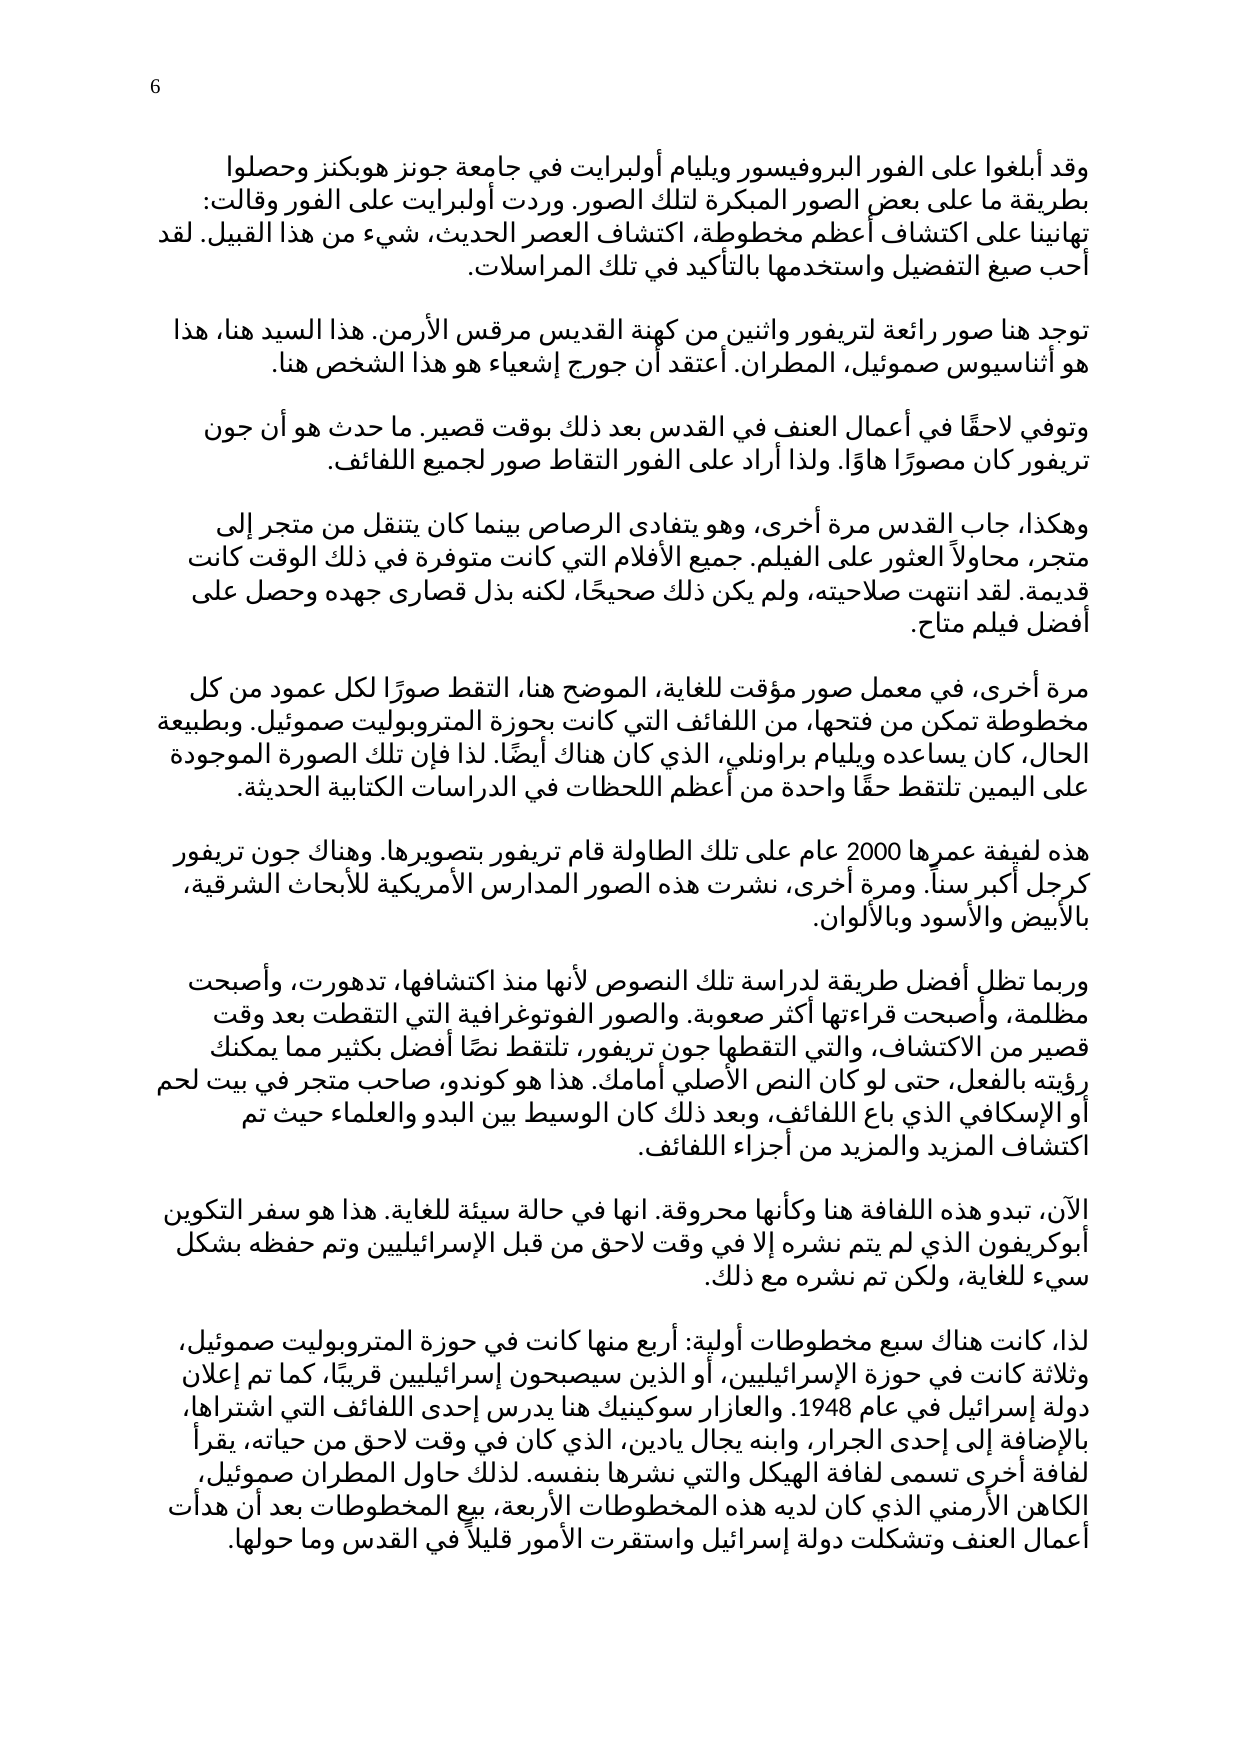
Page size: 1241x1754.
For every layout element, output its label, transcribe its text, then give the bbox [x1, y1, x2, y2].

text هذه لفيفة عمرها 2000 عام على تلك الطاولة قام تريفور بتصويرها. وهناك جون تريفور كرجل أكبر سناً. ومرة أخرى، نشرت هذه الصور المدارس الأمريكية للأبحاث الشرقية، بالأبيض والأسود وبالألوان. [150, 834, 1090, 933]
text وهكذا، جاب القدس مرة أخرى، وهو يتفادى الرصاص بينما كان يتنقل من متجر إلى متجر، محاولاً العثور على الفيلم. جميع الأفلام التي كانت متوفرة في ذلك الوقت كانت قديمة. لقد انتهت صلاحيته، ولم يكن ذلك صحيحًا، لكنه بذل قصارى جهده وحصل على أفضل فيلم متاح. [150, 508, 1090, 640]
text لذا، كانت هناك سبع مخطوطات أولية: أربع منها كانت في حوزة المتروبوليت صموئيل، وثلاثة كانت في حوزة الإسرائيليين، أو الذين سيصبحون إسرائيليين قريبًا، كما تم إعلان دولة إسرائيل في عام 1948. والعازار سوكينيك هنا يدرس إحدى اللفائف التي اشتراها، بالإضافة إلى إحدى الجرار، وابنه يجال يادين، الذي كان في وقت لاحق من حياته، يقرأ لفافة أخرى تسمى لفافة الهيكل والتي نشرها بنفسه. لذلك حاول المطران صموئيل، الكاهن الأرمني الذي كان لديه هذه المخطوطات الأربعة، بيع المخطوطات بعد أن هدأت أعمال العنف وتشكلت دولة إسرائيل واستقرت الأمور قليلاً في القدس وما حولها. [150, 1324, 1090, 1555]
text وربما تظل أفضل طريقة لدراسة تلك النصوص لأنها منذ اكتشافها، تدهورت، وأصبحت مظلمة، وأصبحت قراءتها أكثر صعوبة. والصور الفوتوغرافية التي التقطت بعد وقت قصير من الاكتشاف، والتي التقطها جون تريفور، تلتقط نصًا أفضل بكثير مما يمكنك رؤيته بالفعل، حتى لو كان النص الأصلي أمامك. هذا هو كوندو، صاحب متجر في بيت لحم أو الإسكافي الذي باع اللفائف، وبعد ذلك كان الوسيط بين البدو والعلماء حيث تم اكتشاف المزيد والمزيد من أجزاء اللفائف. [150, 964, 1090, 1162]
text الآن، تبدو هذه اللفافة هنا وكأنها محروقة. انها في حالة سيئة للغاية. هذا هو سفر التكوين أبوكريفون الذي لم يتم نشره إلا في وقت لاحق من قبل الإسرائيليين وتم حفظه بشكل سيء للغاية، ولكن تم نشره مع ذلك. [150, 1193, 1090, 1293]
text وتوفي لاحقًا في أعمال العنف في القدس بعد ذلك بوقت قصير. ما حدث هو أن جون تريفور كان مصورًا هاوًا. ولذا أراد على الفور التقاط صور لجميع اللفائف. [150, 410, 1090, 476]
text وقد أبلغوا على الفور البروفيسور ويليام أولبرايت في جامعة جونز هوبكنز وحصلوا بطريقة ما على بعض الصور المبكرة لتلك الصور. وردت أولبرايت على الفور وقالت: تهانينا على اكتشاف أعظم مخطوطة، اكتشاف العصر الحديث، شيء من هذا القبيل. لقد أحب صيغ التفضيل واستخدمها بالتأكيد في تلك المراسلات. [150, 150, 1090, 282]
text توجد هنا صور رائعة لتريفور واثنين من كهنة القديس مرقس الأرمن. هذا السيد هنا، هذا هو أثناسيوس صموئيل، المطران. أعتقد أن جورج إشعياء هو هذا الشخص هنا. [150, 313, 1090, 379]
text مرة أخرى، في معمل صور مؤقت للغاية، الموضح هنا، التقط صورًا لكل عمود من كل مخطوطة تمكن من فتحها، من اللفائف التي كانت بحوزة المتروبوليت صموئيل. وبطبيعة الحال، كان يساعده ويليام براونلي، الذي كان هناك أيضًا. لذا فإن تلك الصورة الموجودة على اليمين تلتقط حقًا واحدة من أعظم اللحظات في الدراسات الكتابية الحديثة. [150, 671, 1090, 803]
